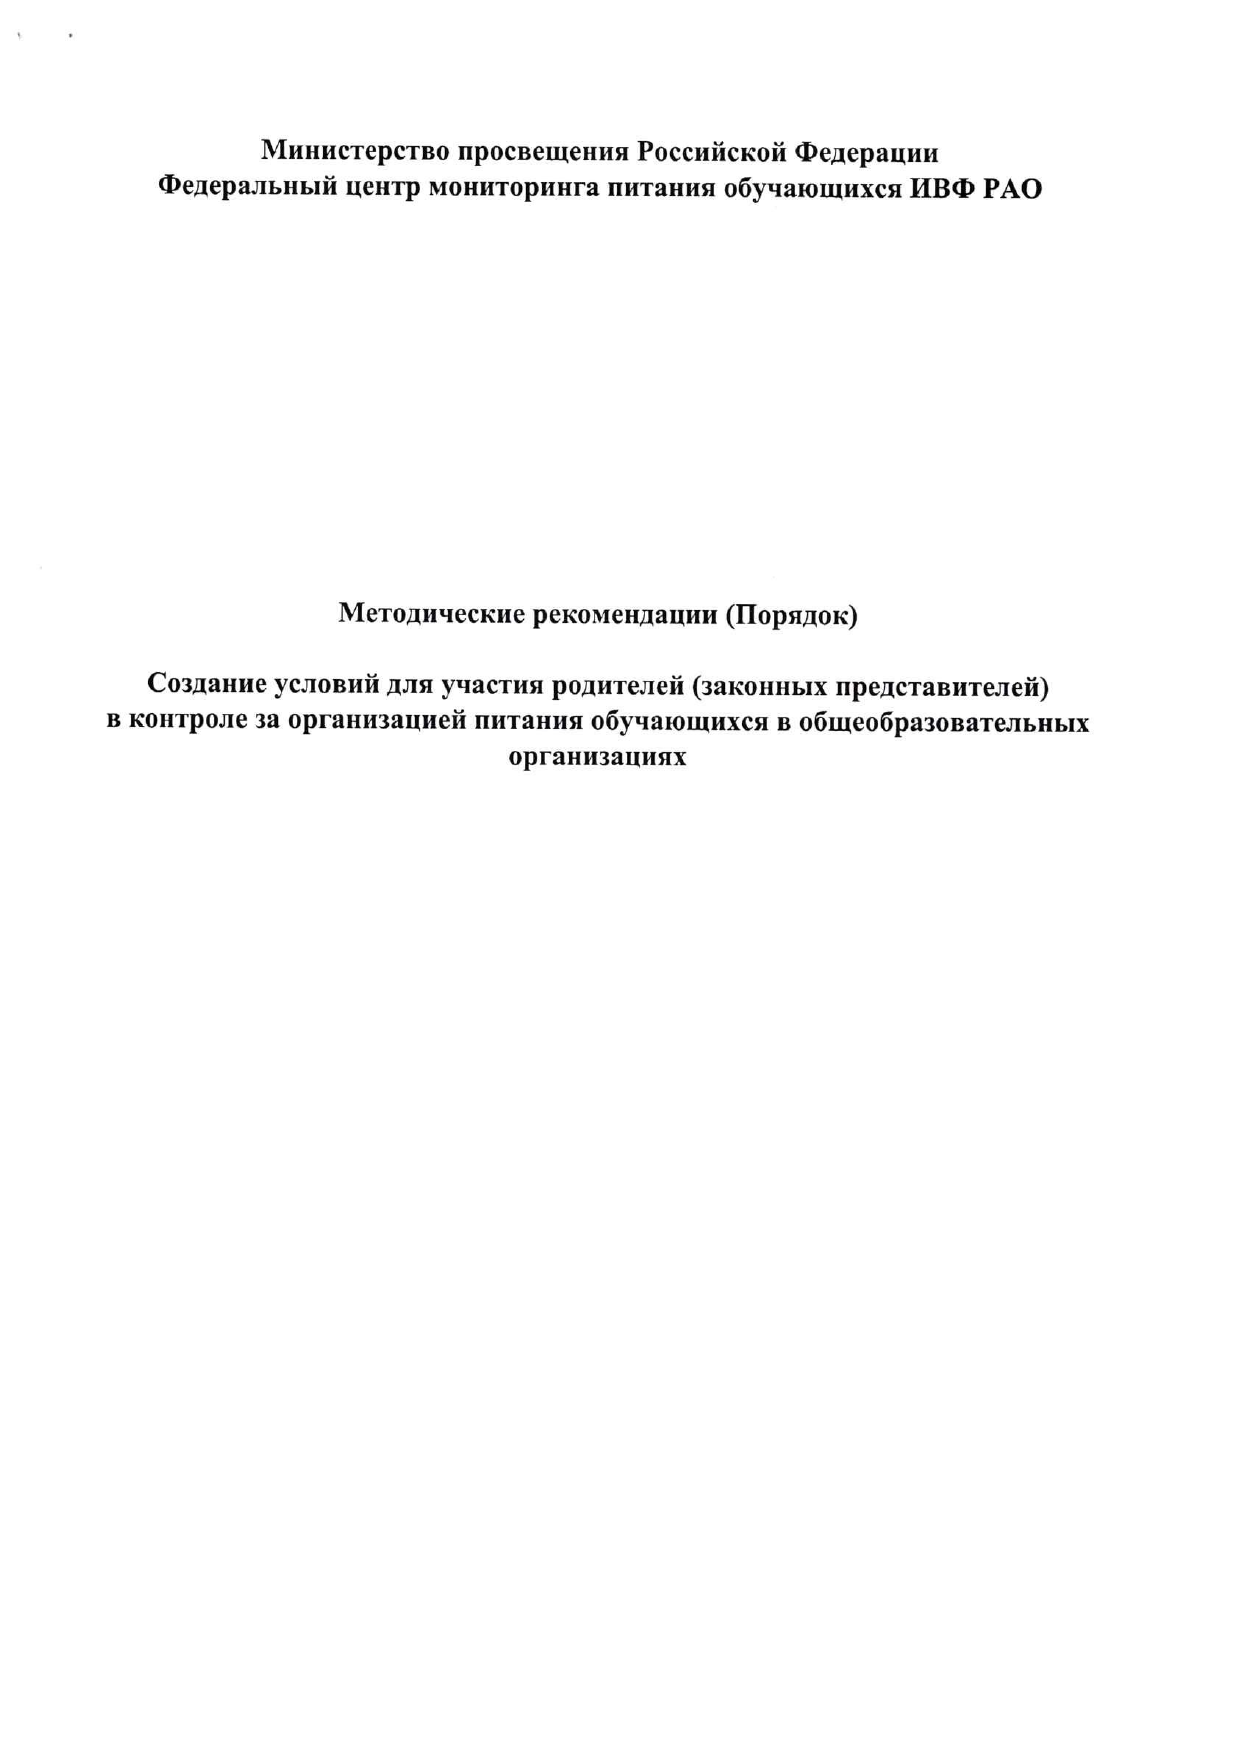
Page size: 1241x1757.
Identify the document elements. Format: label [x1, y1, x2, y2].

picture [12, 29, 1094, 776]
